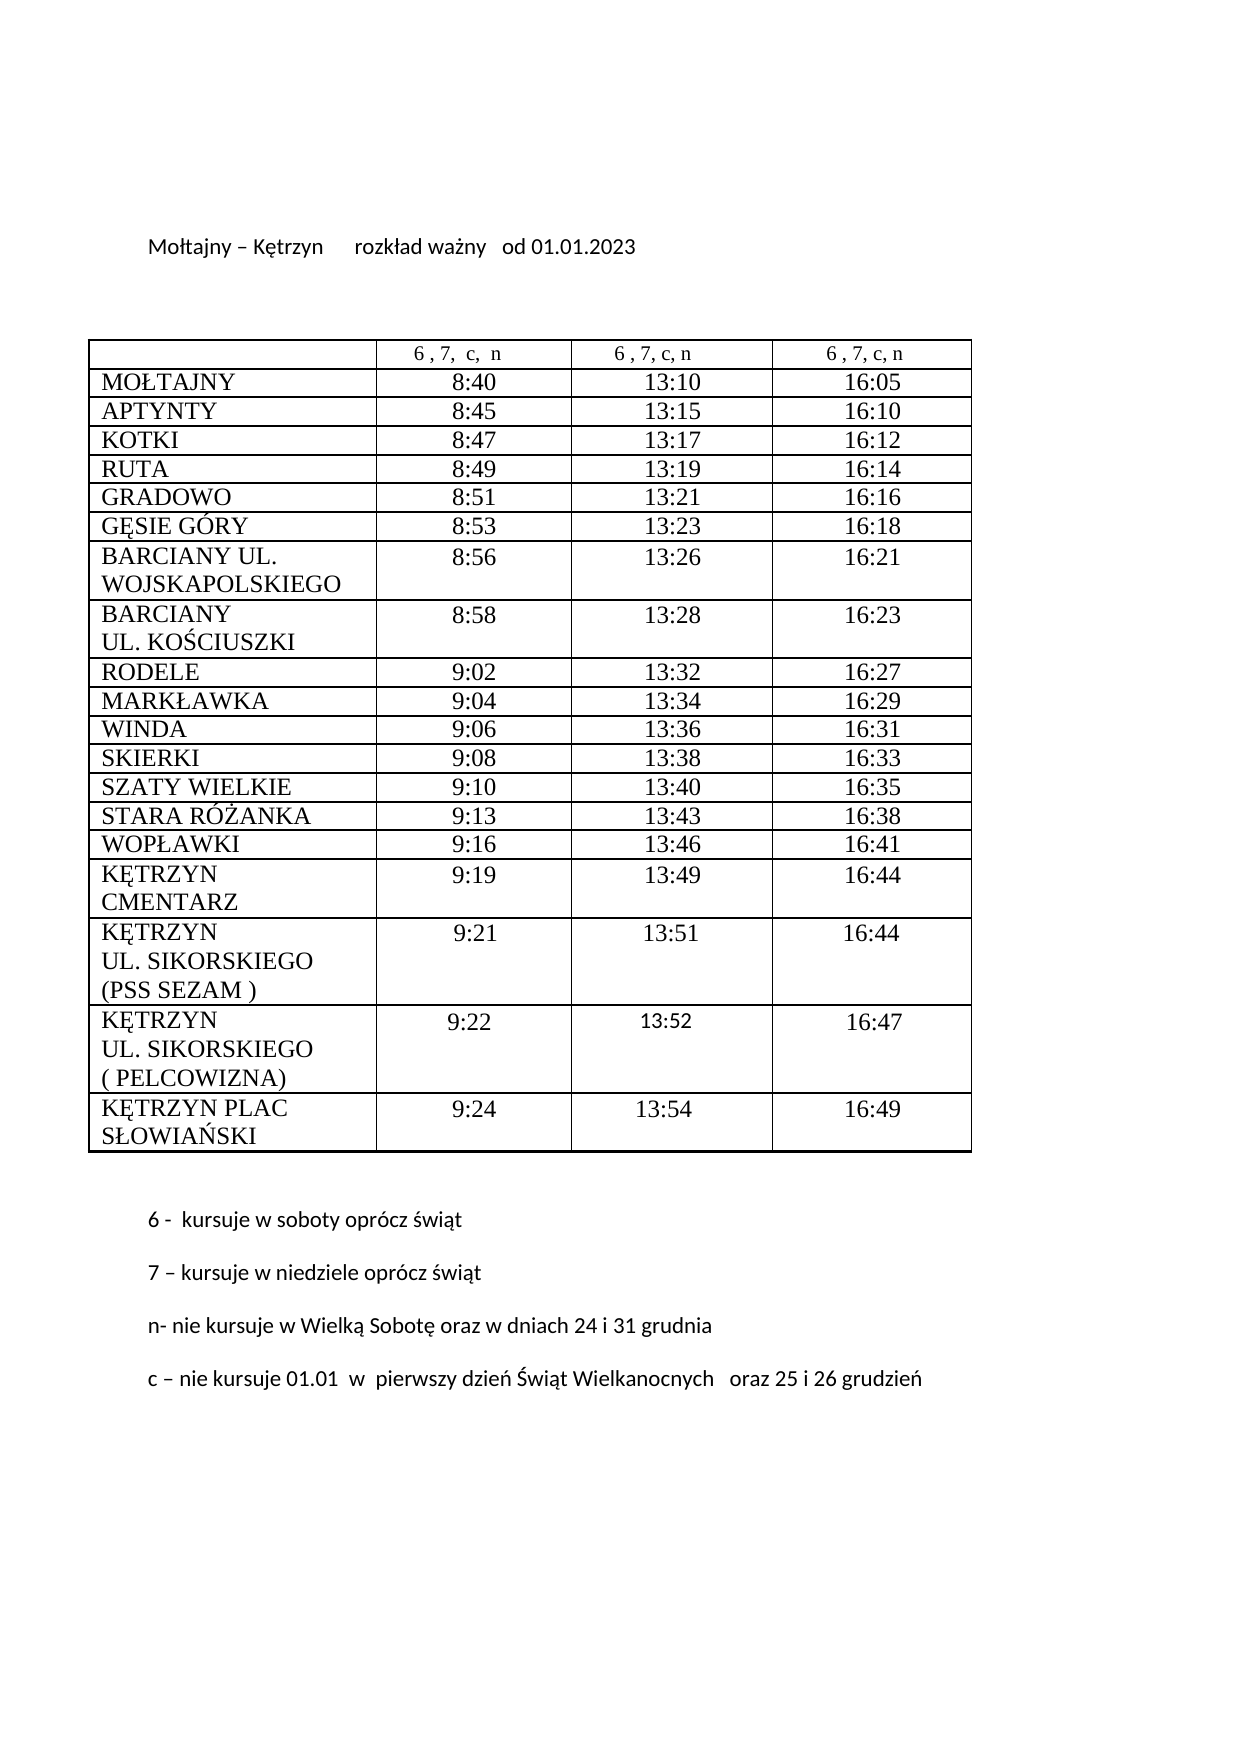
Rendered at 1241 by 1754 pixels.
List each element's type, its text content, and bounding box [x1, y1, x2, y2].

table_header 6 , 7, c, n [377, 341, 571, 367]
table_cell 13:15 [572, 398, 772, 425]
table_cell 16:12 [773, 427, 971, 454]
table_cell 13:51 [572, 919, 772, 1004]
table_cell RODELE [90, 659, 376, 686]
table_cell 16:49 [773, 1094, 971, 1150]
text Mołtajny – Kętrzyn rozkład ważny od 01.01.2023 [148, 232, 1093, 261]
table_cell STARA RÓŻANKA [90, 803, 376, 829]
table_cell 9:22 [377, 1006, 571, 1092]
text c – nie kursuje 01.01 w pierwszy dzień Świąt Wielkanocnych oraz 25 i 26 grudzień [148, 1364, 1093, 1393]
table_cell 16:44 [773, 860, 971, 917]
table_cell 16:10 [773, 398, 971, 425]
table_cell MARKŁAWKA [90, 688, 376, 714]
table_cell KĘTRZYN CMENTARZ [90, 860, 376, 917]
table_cell APTYNTY [90, 398, 376, 425]
text 7 – kursuje w niedziele oprócz świąt [148, 1258, 1093, 1287]
table_cell 13:28 [572, 601, 772, 657]
table_cell GĘSIE GÓRY [90, 513, 376, 540]
table_header [90, 341, 376, 367]
table_cell KĘTRZYN UL. SIKORSKIEGO (PSS SEZAM ) [90, 919, 376, 1004]
table_cell 8:56 [377, 542, 571, 598]
table_cell KOTKI [90, 427, 376, 454]
table_cell 13:32 [572, 659, 772, 686]
table_cell 16:44 [773, 919, 971, 1004]
table_cell 13:46 [572, 831, 772, 858]
table_cell BARCIANY UL. WOJSKAPOLSKIEGO [90, 542, 376, 598]
table_cell 16:05 [773, 370, 971, 396]
table_cell 13:36 [572, 717, 772, 743]
table_cell 13:19 [572, 456, 772, 482]
table_cell 16:35 [773, 774, 971, 801]
table_cell 9:13 [377, 803, 571, 829]
table_cell 13:49 [572, 860, 772, 917]
table_cell 13:38 [572, 745, 772, 772]
table_cell MOŁTAJNY [90, 370, 376, 396]
table_header 6 , 7, c, n [572, 341, 772, 367]
table_cell 9:02 [377, 659, 571, 686]
table_cell SZATY WIELKIE [90, 774, 376, 801]
table_cell 16:27 [773, 659, 971, 686]
table_cell 8:40 [377, 370, 571, 396]
table_cell GRADOWO [90, 484, 376, 511]
table_cell 9:10 [377, 774, 571, 801]
table_cell 16:21 [773, 542, 971, 598]
table_cell 13:34 [572, 688, 772, 714]
table_cell 9:08 [377, 745, 571, 772]
table_cell 8:47 [377, 427, 571, 454]
table_cell 16:38 [773, 803, 971, 829]
text n- nie kursuje w Wielką Sobotę oraz w dniach 24 i 31 grudnia [148, 1312, 1093, 1339]
table_cell 13:52 [572, 1006, 772, 1092]
table_cell 16:23 [773, 601, 971, 657]
table_cell 16:31 [773, 717, 971, 743]
table_cell 13:21 [572, 484, 772, 511]
table_cell WOPŁAWKI [90, 831, 376, 858]
table_cell 9:06 [377, 717, 571, 743]
table_cell 13:40 [572, 774, 772, 801]
table_cell KĘTRZYN UL. SIKORSKIEGO ( PELCOWIZNA) [90, 1006, 376, 1092]
table_cell 9:16 [377, 831, 571, 858]
table_cell 16:47 [773, 1006, 971, 1092]
table_cell WINDA [90, 717, 376, 743]
table_cell 16:18 [773, 513, 971, 540]
table_cell 8:53 [377, 513, 571, 540]
table_cell 16:33 [773, 745, 971, 772]
table_cell 13:17 [572, 427, 772, 454]
table_cell 13:10 [572, 370, 772, 396]
table_cell 13:54 [572, 1094, 772, 1150]
table_cell SKIERKI [90, 745, 376, 772]
text 6 - kursuje w soboty oprócz świąt [148, 1206, 1093, 1233]
table_cell KĘTRZYN PLAC SŁOWIAŃSKI [90, 1094, 376, 1150]
table_cell 9:24 [377, 1094, 571, 1150]
table_cell 16:29 [773, 688, 971, 714]
table_cell 16:16 [773, 484, 971, 511]
table_cell 9:21 [377, 919, 571, 1004]
table_cell 16:14 [773, 456, 971, 482]
table_cell 13:26 [572, 542, 772, 598]
table_cell 8:58 [377, 601, 571, 657]
table_header 6 , 7, c, n [773, 341, 971, 367]
table_cell RUTA [90, 456, 376, 482]
table_cell 8:49 [377, 456, 571, 482]
table_cell 9:19 [377, 860, 571, 917]
table_cell 9:04 [377, 688, 571, 714]
table_cell 13:23 [572, 513, 772, 540]
table_cell 16:41 [773, 831, 971, 858]
table_cell 8:51 [377, 484, 571, 511]
table_cell BARCIANY UL. KOŚCIUSZKI [90, 601, 376, 657]
table_cell 8:45 [377, 398, 571, 425]
table_cell 13:43 [572, 803, 772, 829]
